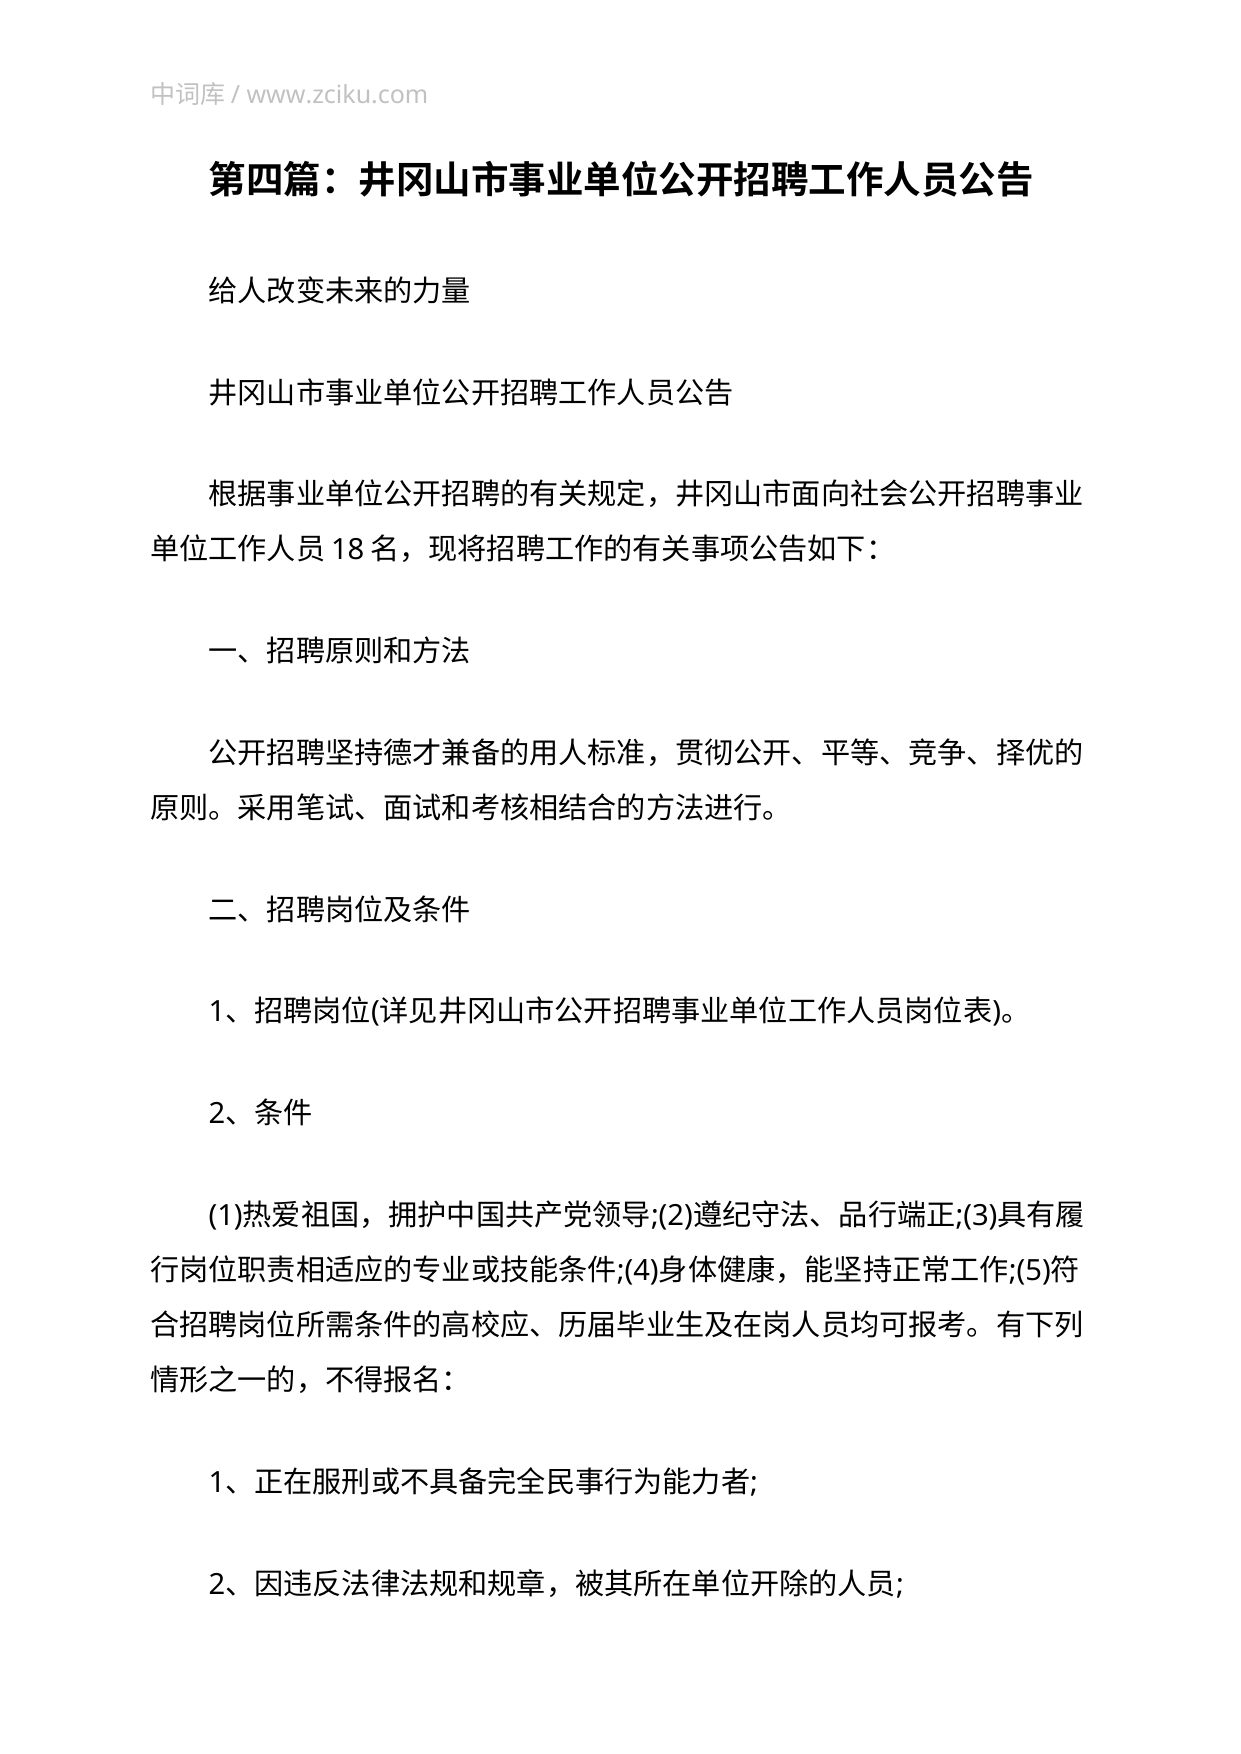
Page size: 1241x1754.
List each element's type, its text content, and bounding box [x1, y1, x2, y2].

text 2、条件 [150, 1090, 1090, 1132]
text 第四篇：井冈山市事业单位公开招聘工作人员公告 [150, 150, 1090, 204]
text 1、招聘岗位(详见井冈山市公开招聘事业单位工作人员岗位表)。 [150, 988, 1090, 1030]
text 给人改变未来的力量 [150, 267, 1090, 310]
text 一、招聘原则和方法 [150, 628, 1090, 670]
text 根据事业单位公开招聘的有关规定，井冈山市面向社会公开招聘事业单位工作人员18名，现将招聘工作的有关事项公告如下： [150, 471, 1090, 568]
text (1)热爱祖国，拥护中国共产党领导;(2)遵纪守法、品行端正;(3)具有履行岗位职责相适应的专业或技能条件;(4)身体健康，能坚持正常工作;(5)符合招聘岗位所需条件的高校应、历届毕业生及在岗人员均可报考。有下列情形之一的，不得报名： [150, 1192, 1090, 1399]
text 公开招聘坚持德才兼备的用人标准，贯彻公开、平等、竞争、择优的原则。采用笔试、面试和考核相结合的方法进行。 [150, 729, 1090, 827]
text 2、因违反法律法规和规章，被其所在单位开除的人员; [150, 1561, 1090, 1603]
text 1、正在服刑或不具备完全民事行为能力者; [150, 1459, 1090, 1501]
text 二、招聘岗位及条件 [150, 886, 1090, 928]
text 井冈山市事业单位公开招聘工作人员公告 [150, 369, 1090, 411]
